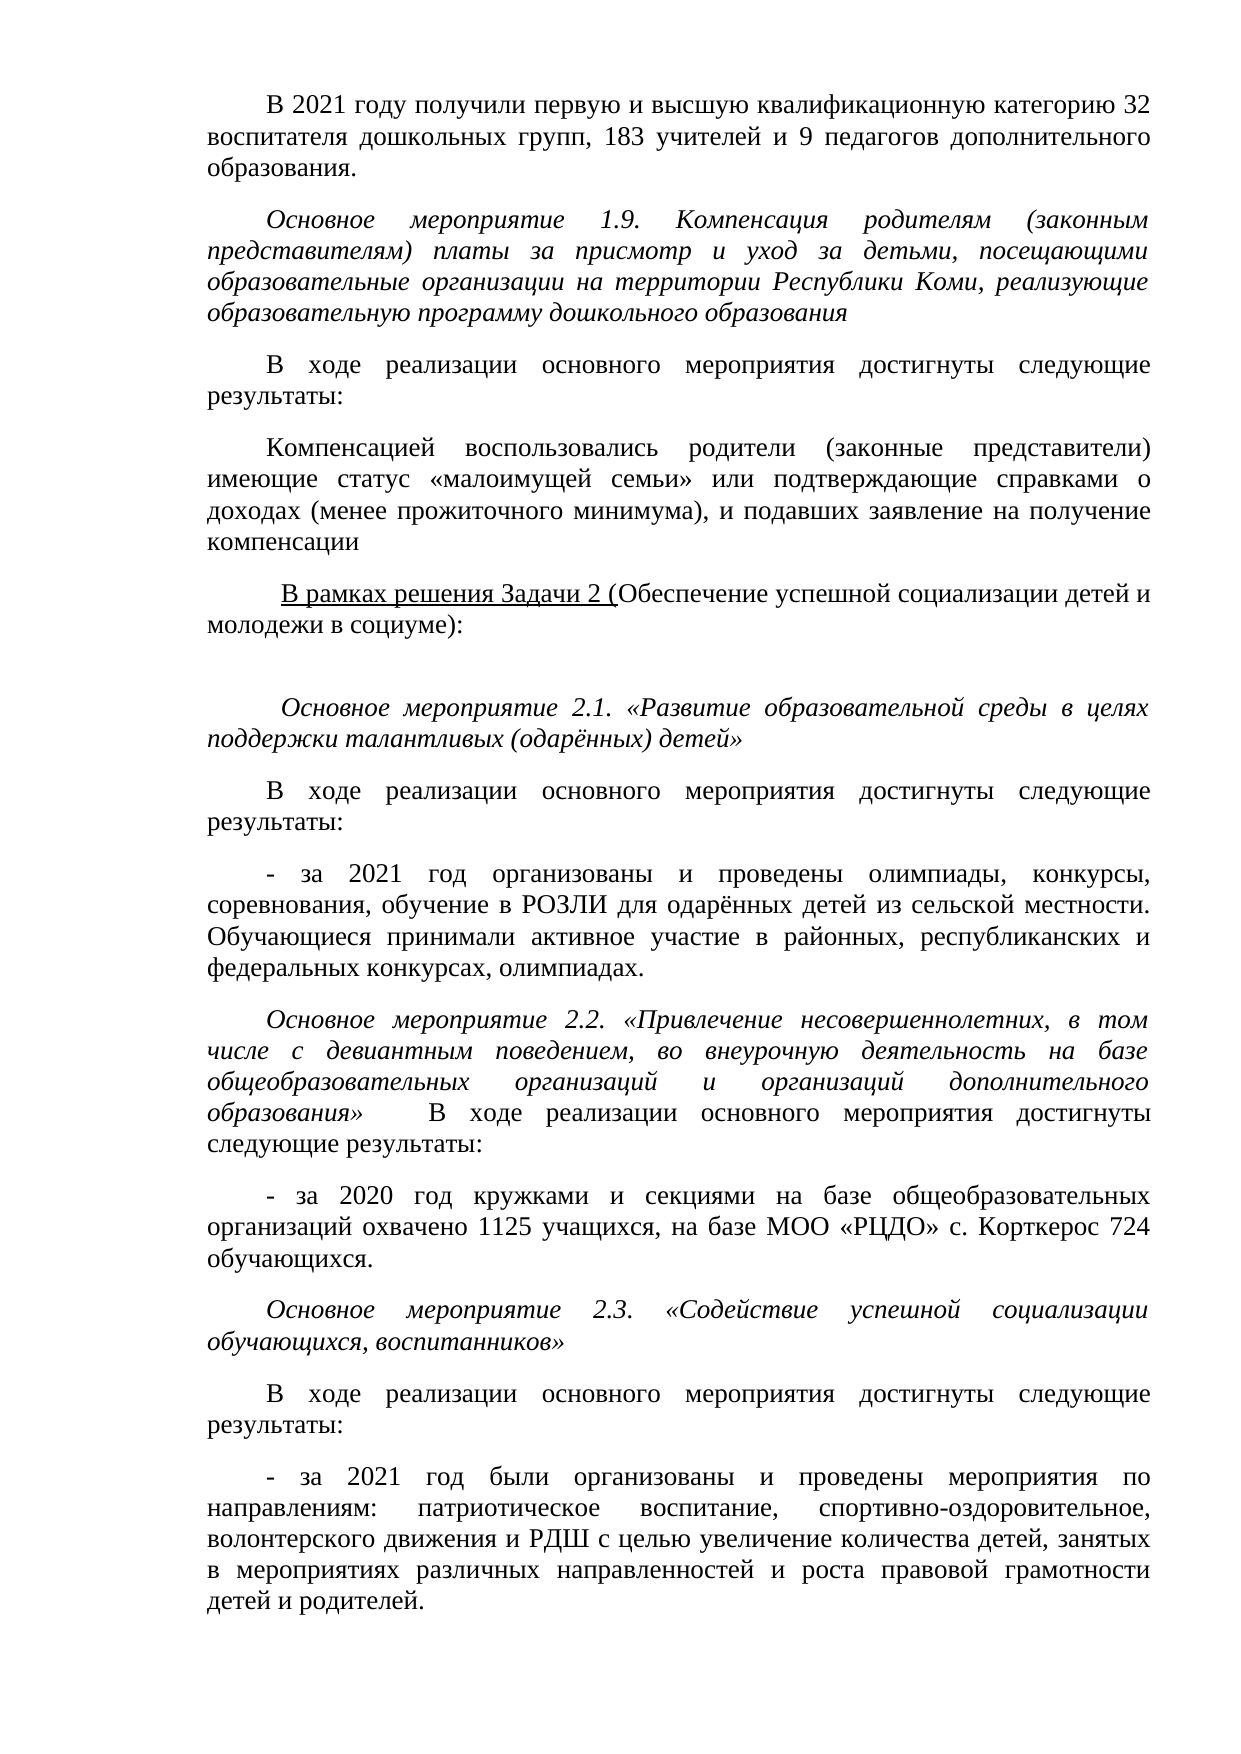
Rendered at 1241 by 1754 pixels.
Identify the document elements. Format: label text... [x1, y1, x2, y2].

text - за 2021 год были организованы и проведены мероприятия по направлениям: патриотическое воспитание, спортивно-оздоровительное, волонтерского движения и РДШ с целью увеличение количества детей, занятых в мероприятиях различных направленностей и роста правовой грамотности детей и родителей. [207, 1460, 1152, 1616]
text Основное мероприятие 2.1. «Развитие образовательной среды в целях поддержки талантливых (одарённых) детей» [207, 691, 1152, 753]
text В ходе реализации основного мероприятия достигнуты следующие результаты: [207, 1377, 1152, 1439]
text Основное мероприятие 1.9. Компенсация родителям (законным представителям) платы за присмотр и уход за детьми, посещающими образовательные организации на территории Республики Коми, реализующие образовательную программу дошкольного образования [207, 203, 1152, 327]
text В рамках решения Задачи 2 (Обеспечение успешной социализации детей и молодежи в социуме): [207, 577, 1152, 639]
text - за 2020 год кружками и секциями на базе общеобразовательных организаций охвачено 1125 учащихся, на базе МОО «РЦДО» с. Корткерос 724 обучающихся. [207, 1179, 1152, 1273]
text Основное мероприятие 2.3. «Содействие успешной социализации обучающихся, воспитанников» [207, 1294, 1152, 1356]
text В 2021 году получили первую и высшую квалификационную категорию 32 воспитателя дошкольных групп, 183 учителей и 9 педагогов дополнительного образования. [207, 89, 1152, 182]
text В ходе реализации основного мероприятия достигнуты следующие результаты: [207, 774, 1152, 837]
text Основное мероприятие 2.2. «Привлечение несовершеннолетних, в том числе с девиантным поведением, во внеурочную деятельность на базе общеобразовательных организаций и организаций дополнительного образования» В ходе реализации основного мероприятия достигнуты следующие результаты: [207, 1003, 1152, 1158]
text В ходе реализации основного мероприятия достигнуты следующие результаты: [207, 348, 1152, 411]
text Компенсацией воспользовались родители (законные представители) имеющие статус «малоимущей семьи» или подтверждающие справками о доходах (менее прожиточного минимума), и подавших заявление на получение компенсации [207, 431, 1152, 556]
text - за 2021 год организованы и проведены олимпиады, конкурсы, соревнования, обучение в РОЗЛИ для одарённых детей из сельской местности. Обучающиеся принимали активное участие в районных, республиканских и федеральных конкурсах, олимпиадах. [207, 857, 1152, 982]
